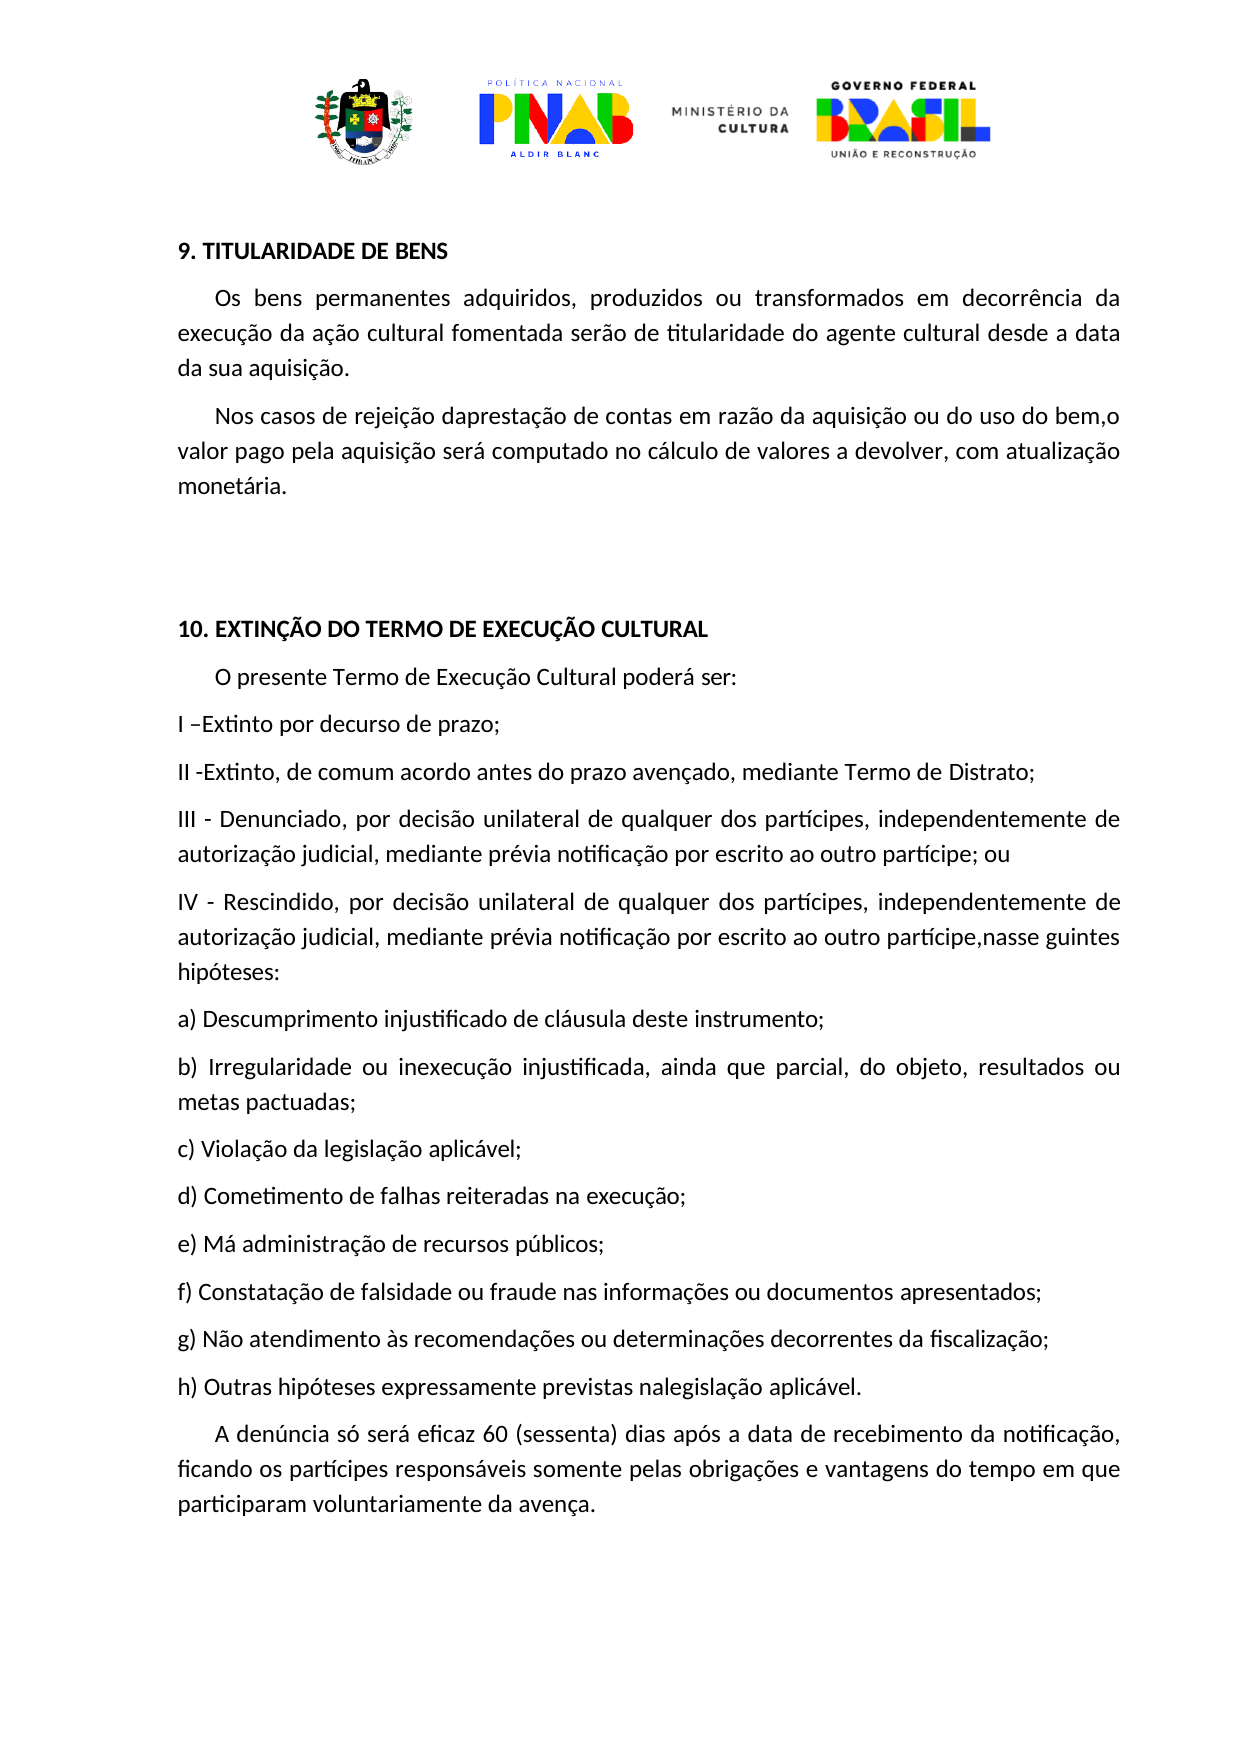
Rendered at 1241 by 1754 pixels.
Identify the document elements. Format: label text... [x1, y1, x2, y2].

list EXTINÇÃO DO TERMO DE EXECUÇÃO CULTURAL [177, 613, 1137, 643]
list Irregularidade ou inexecução injustificada, ainda que parcial, do objeto, resultados ou metas pactuadas; [177, 1051, 1122, 1116]
picture [671, 80, 991, 160]
list - Rescindido, por decisão unilateral de qualquer dos partícipes, independentemente de autorização judicial, mediante prévia notificação por escrito ao outro partícipe,nasse guintes hipóteses: [177, 886, 1122, 986]
list Descumprimento injustificado de cláusula deste instrumento; [177, 1003, 1137, 1034]
list Violação da legislação aplicável; [177, 1133, 1137, 1163]
list A denúncia só será eficaz 60 (sessenta) dias após a data de recebimento da notificação, ficando os partícipes responsáveis somente pelas obrigações e vantagens do tempo em que participaram voluntariamente da avença. [177, 1418, 1122, 1519]
list TITULARIDADE DE BENS [177, 235, 1137, 266]
list Os bens permanentes adquiridos, produzidos ou transformados em decorrência da execução da ação cultural fomentada serão de titularidade do agente cultural desde a data da sua aquisição. [177, 283, 1122, 383]
list Não atendimento às recomendações ou determinações decorrentes da fiscalização; [177, 1323, 1137, 1354]
list Má administração de recursos públicos; [177, 1228, 1137, 1259]
picture [479, 78, 634, 157]
list Constatação de falsidade ou fraude nas informações ou documentos apresentados; [177, 1276, 1137, 1306]
list Nos casos de rejeição daprestação de contas em razão da aquisição ou do uso do bem,o valor pago pela aquisição será computado no cálculo de valores a devolver, com atualização monetária. [177, 400, 1122, 501]
list Outras hipóteses expressamente previstas nalegislação aplicável. [177, 1371, 1137, 1401]
list -Extinto, de comum acordo antes do prazo avençado, mediante Termo de Distrato; [177, 756, 1137, 786]
list - Denunciado, por decisão unilateral de qualquer dos partícipes, independentemente de autorização judicial, mediante prévia notificação por escrito ao outro partícipe; ou [177, 803, 1122, 869]
list O presente Termo de Execução Cultural poderá ser: [177, 661, 1137, 691]
list Cometimento de falhas reiteradas na execução; [177, 1180, 1137, 1211]
list –Extinto por decurso de prazo; [177, 708, 1137, 739]
picture [314, 79, 413, 165]
